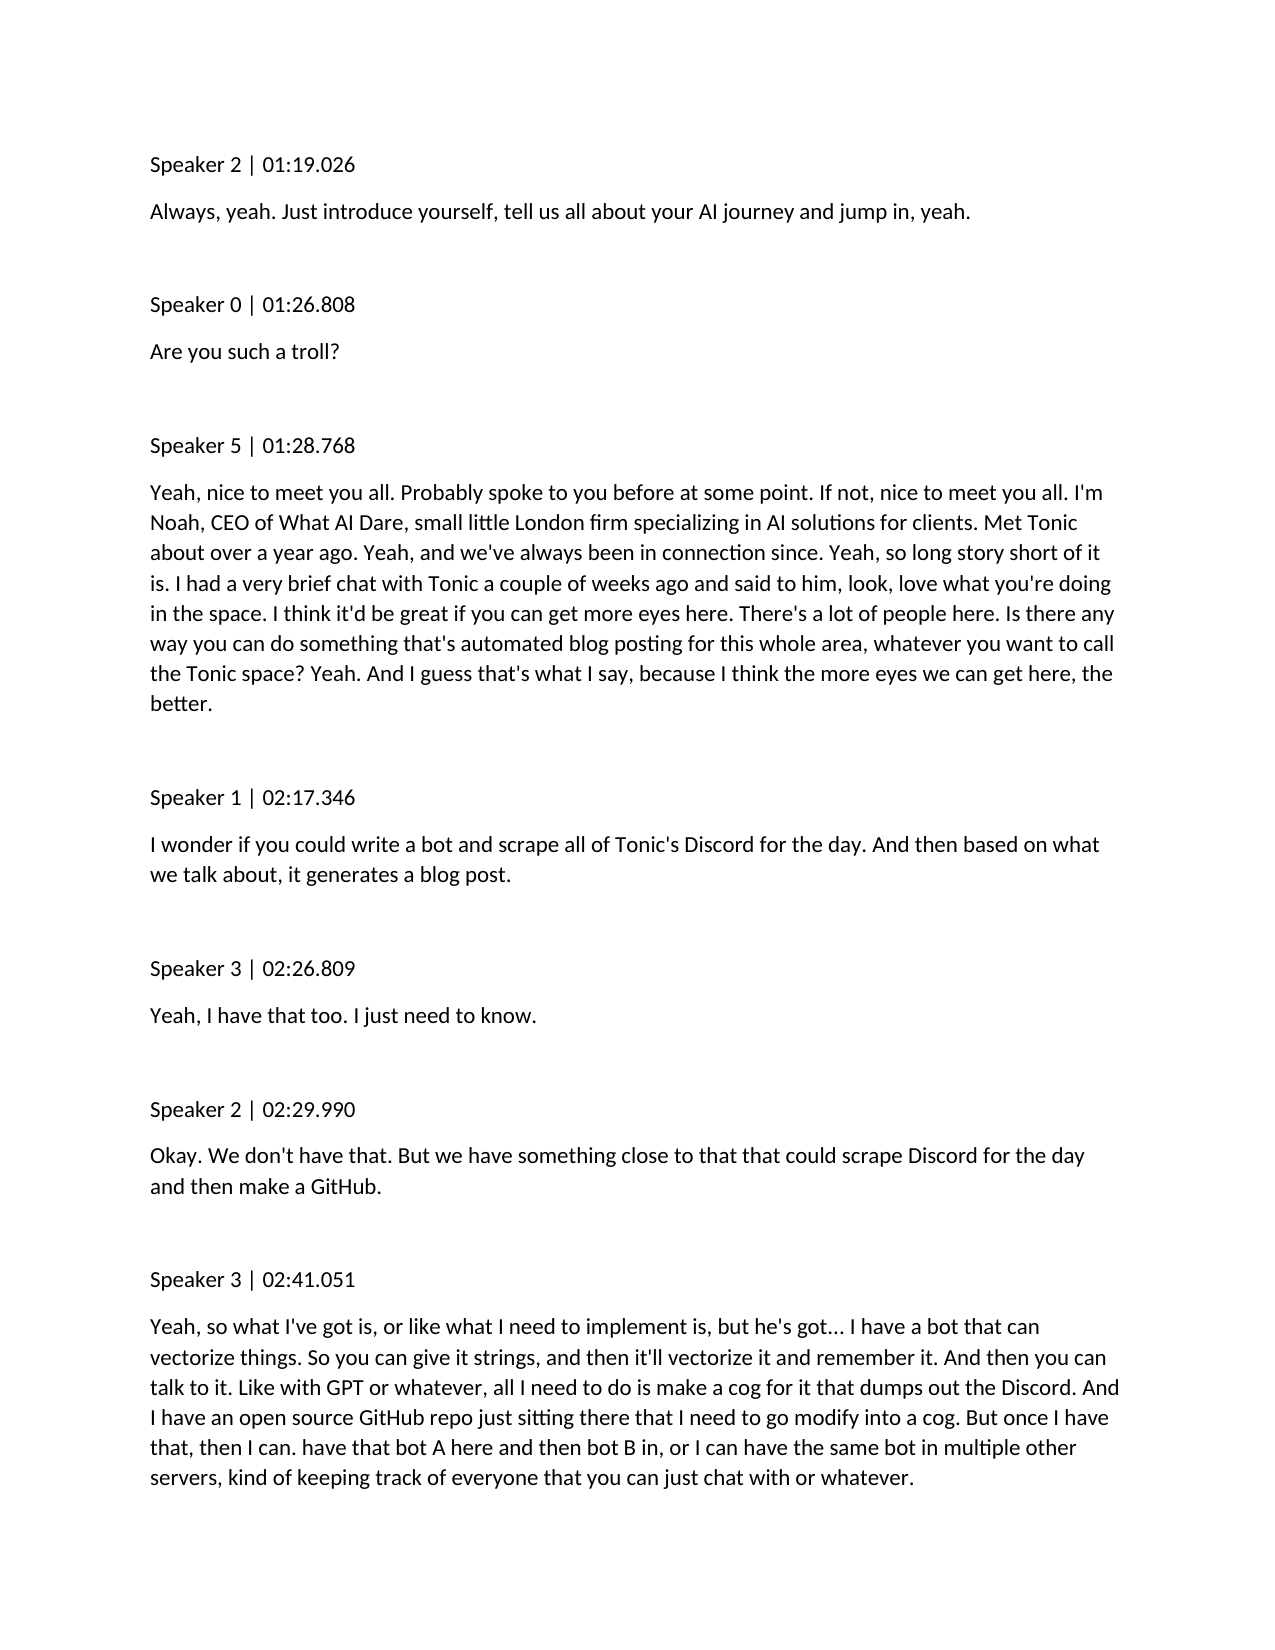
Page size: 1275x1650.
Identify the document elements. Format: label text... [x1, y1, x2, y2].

text Yeah, I have that too. I just need to know. [150, 1001, 1125, 1029]
text Okay. We don't have that. But we have something close to that that could scrape Discord for the day and then make a GitHub. [150, 1142, 1125, 1200]
text Speaker 3 | 02:26.809 [150, 954, 1125, 982]
text Are you such a troll? [150, 337, 1125, 366]
text I wonder if you could write a bot and scrape all of Tonic's Discord for the day. And then based on what we talk about, it generates a blog post. [150, 830, 1125, 888]
text Yeah, so what I've got is, or like what I need to implement is, but he's got... I have a bot that can vectorize things. So you can give it strings, and then it'll vectorize it and remember it. And then you can talk to it. Like with GPT or whatever, all I need to do is make a cog for it that dumps out the Discord. And I have an open source GitHub repo just sitting there that I need to go modify into a cog. But once I have that, then I can. have that bot A here and then bot B in, or I can have the same bot in multiple other servers, kind of keeping track of everyone that you can just chat with or whatever. [150, 1312, 1125, 1492]
text Speaker 1 | 02:17.346 [150, 783, 1125, 811]
text Yeah, nice to meet you all. Probably spoke to you before at some point. If not, nice to meet you all. I'm Noah, CEO of What AI Dare, small little London firm specializing in AI solutions for clients. Met Tonic about over a year ago. Yeah, and we've always been in connection since. Yeah, so long story short of it is. I had a very brief chat with Tonic a couple of weeks ago and said to him, look, love what you're doing in the space. I think it'd be great if you can get more eyes here. There's a lot of people here. Is there any way you can do something that's automated blog posting for this whole area, whatever you want to call the Tonic space? Yeah. And I guess that's what I say, because I think the more eyes we can get here, the better. [150, 478, 1125, 718]
text Speaker 5 | 01:28.768 [150, 431, 1125, 459]
text Speaker 3 | 02:41.051 [150, 1266, 1125, 1294]
text Speaker 0 | 01:26.808 [150, 291, 1125, 319]
text Speaker 2 | 02:29.990 [150, 1095, 1125, 1123]
text Speaker 2 | 01:19.026 [150, 150, 1125, 178]
text Always, yeah. Just introduce yourself, tell us all about your AI journey and jump in, yeah. [150, 197, 1125, 225]
